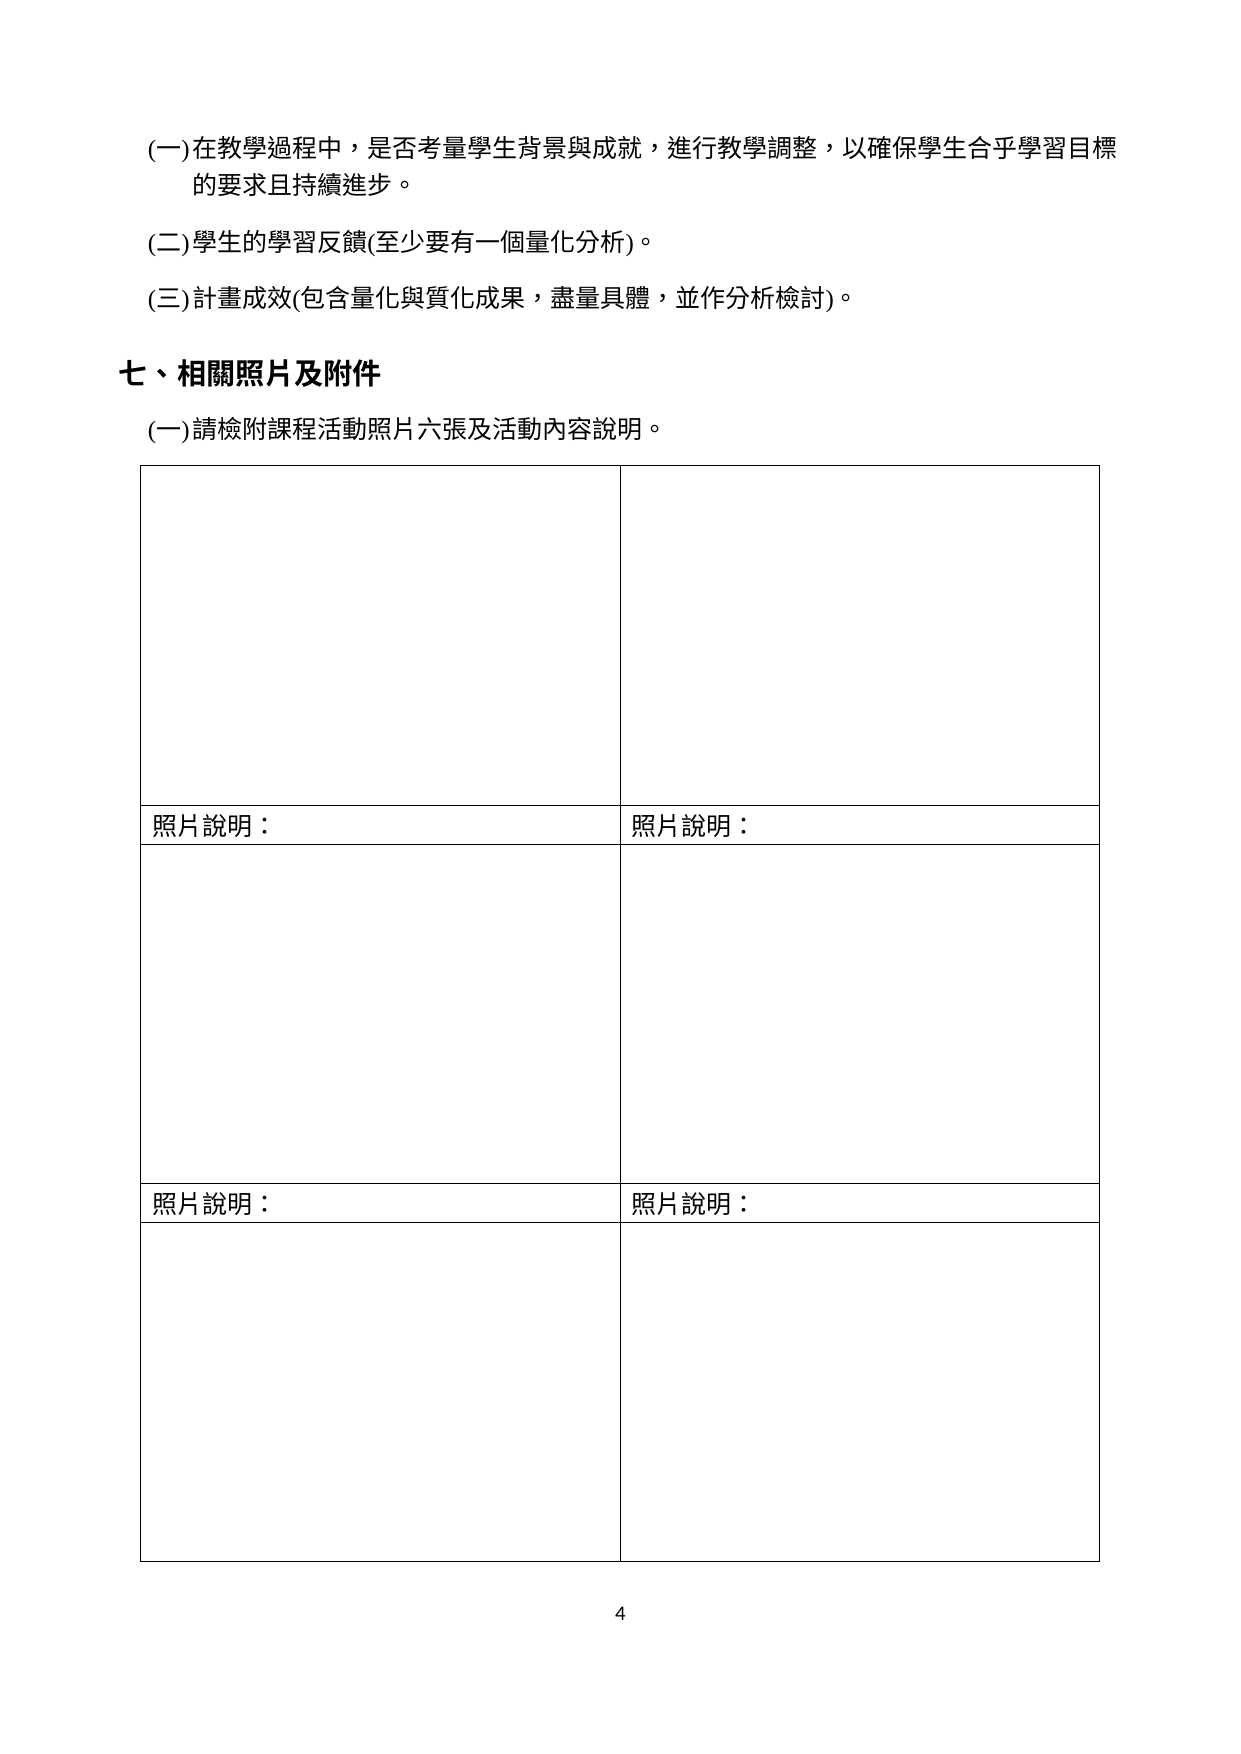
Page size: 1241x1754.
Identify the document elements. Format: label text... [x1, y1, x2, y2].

list 在教學過程中，是否考量學生背景與成就，進行教學調整，以確保學生合乎學習目標的要求且持續進步。 [148, 128, 1122, 203]
table_cell 照片說明： [141, 806, 620, 843]
table_cell [621, 845, 1099, 1183]
list 學生的學習反饋(至少要有一個量化分析)。 [148, 221, 1122, 259]
table_cell [141, 845, 620, 1183]
list 相關照片及附件 [118, 334, 1122, 409]
table_cell [621, 1223, 1099, 1561]
table_header [141, 466, 620, 805]
table_cell [141, 1223, 620, 1561]
table_cell 照片說明： [141, 1184, 620, 1222]
list 計畫成效(包含量化與質化成果，盡量具體，並作分析檢討)。 [148, 278, 1122, 315]
table_cell 照片說明： [621, 806, 1099, 843]
table_header [621, 466, 1099, 805]
table_cell 照片說明： [621, 1184, 1099, 1222]
list 請檢附課程活動照片六張及活動內容說明。 [148, 409, 1122, 446]
